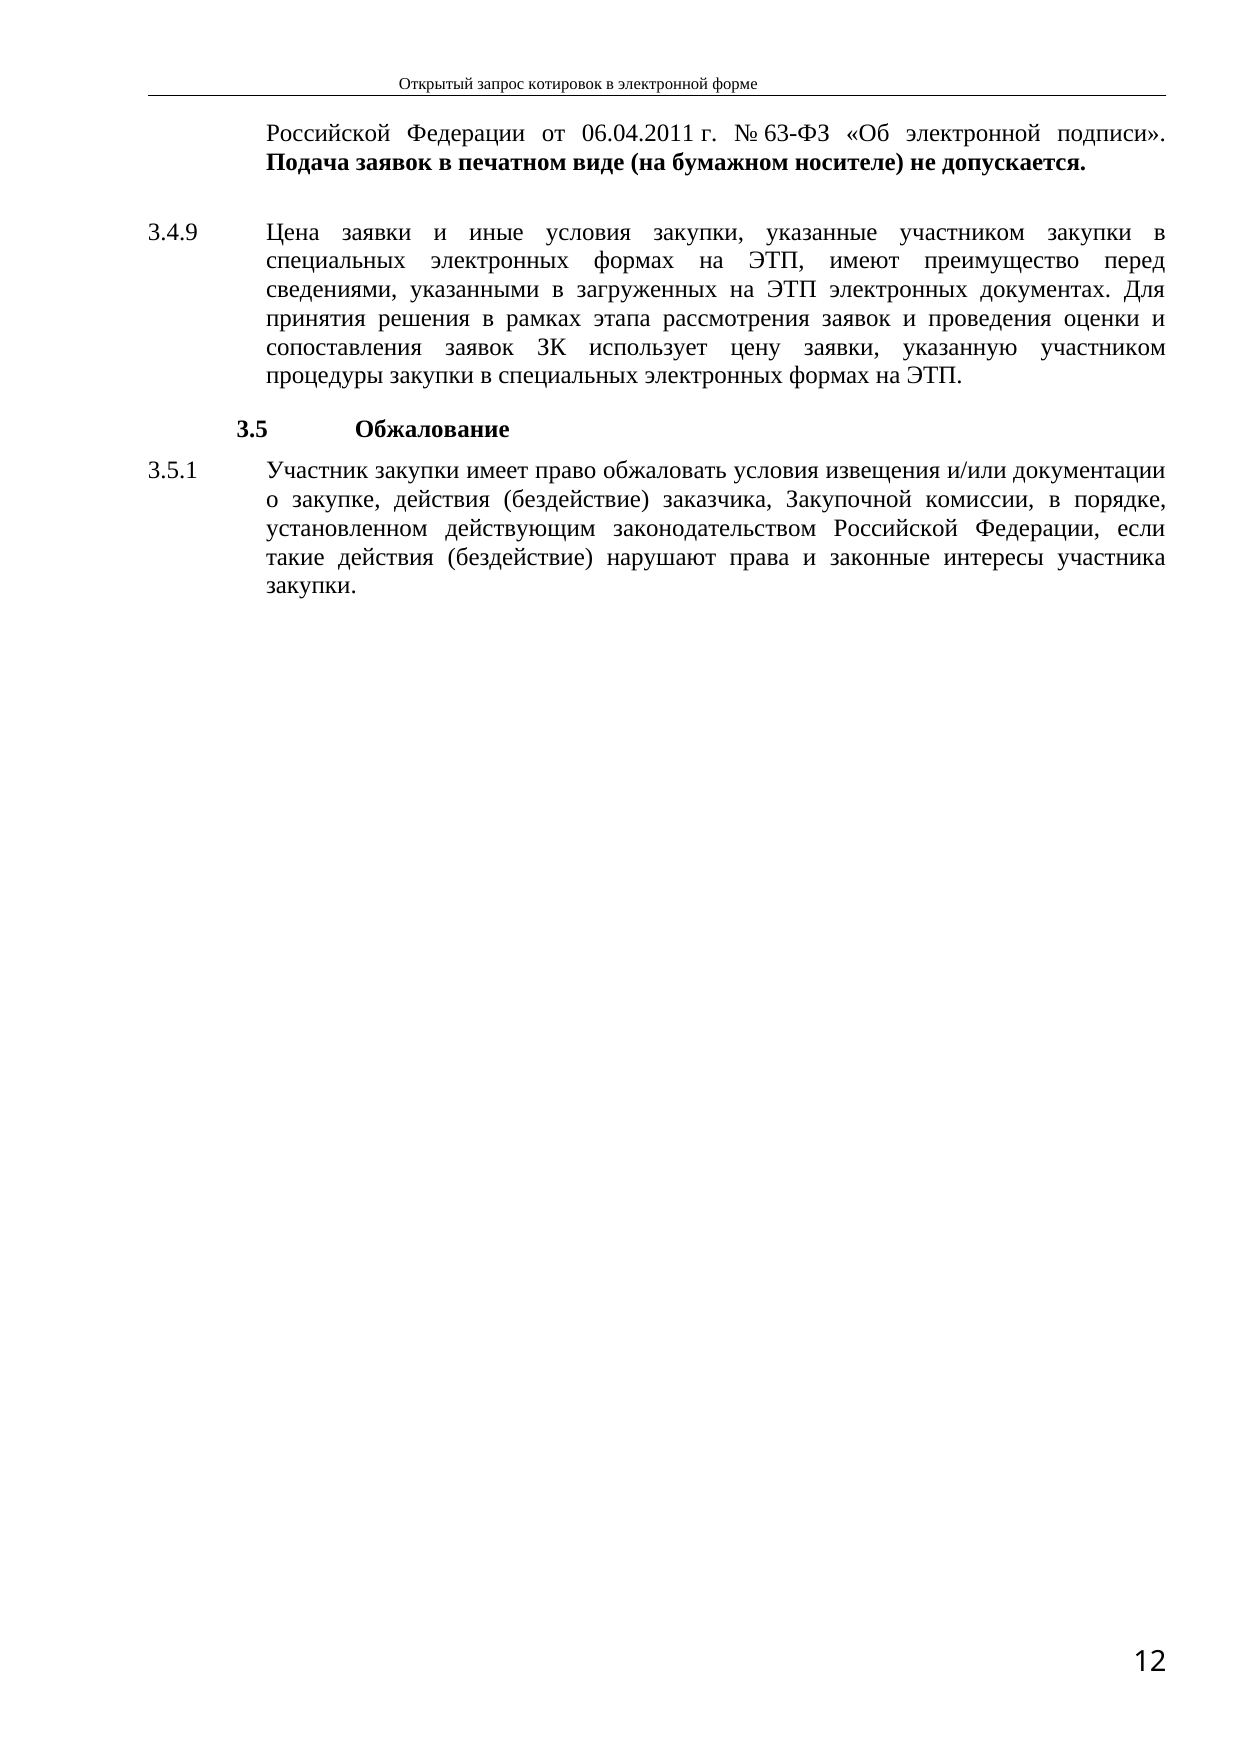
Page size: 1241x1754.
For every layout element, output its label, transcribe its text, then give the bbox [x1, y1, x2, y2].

text Обжалование [236, 414, 1166, 443]
text Цена заявки и иные условия закупки, указанные участником закупки в специальных электронных формах на ЭТП, имеют преимущество перед сведениями, указанными в загруженных на ЭТП электронных документах. Для принятия решения в рамках этапа рассмотрения заявок и проведения оценки и сопоставления заявок ЗК использует цену заявки, указанную участником процедуры закупки в специальных электронных формах на ЭТП. [148, 217, 1166, 389]
text Участник закупки имеет право обжаловать условия извещения и/или документации о закупке, действия (бездействие) заказчика, Закупочной комиссии, в порядке, установленном действующим законодательством Российской Федерации, если такие действия (бездействие) нарушают права и законные интересы участника закупки. [148, 456, 1166, 599]
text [148, 118, 1166, 176]
